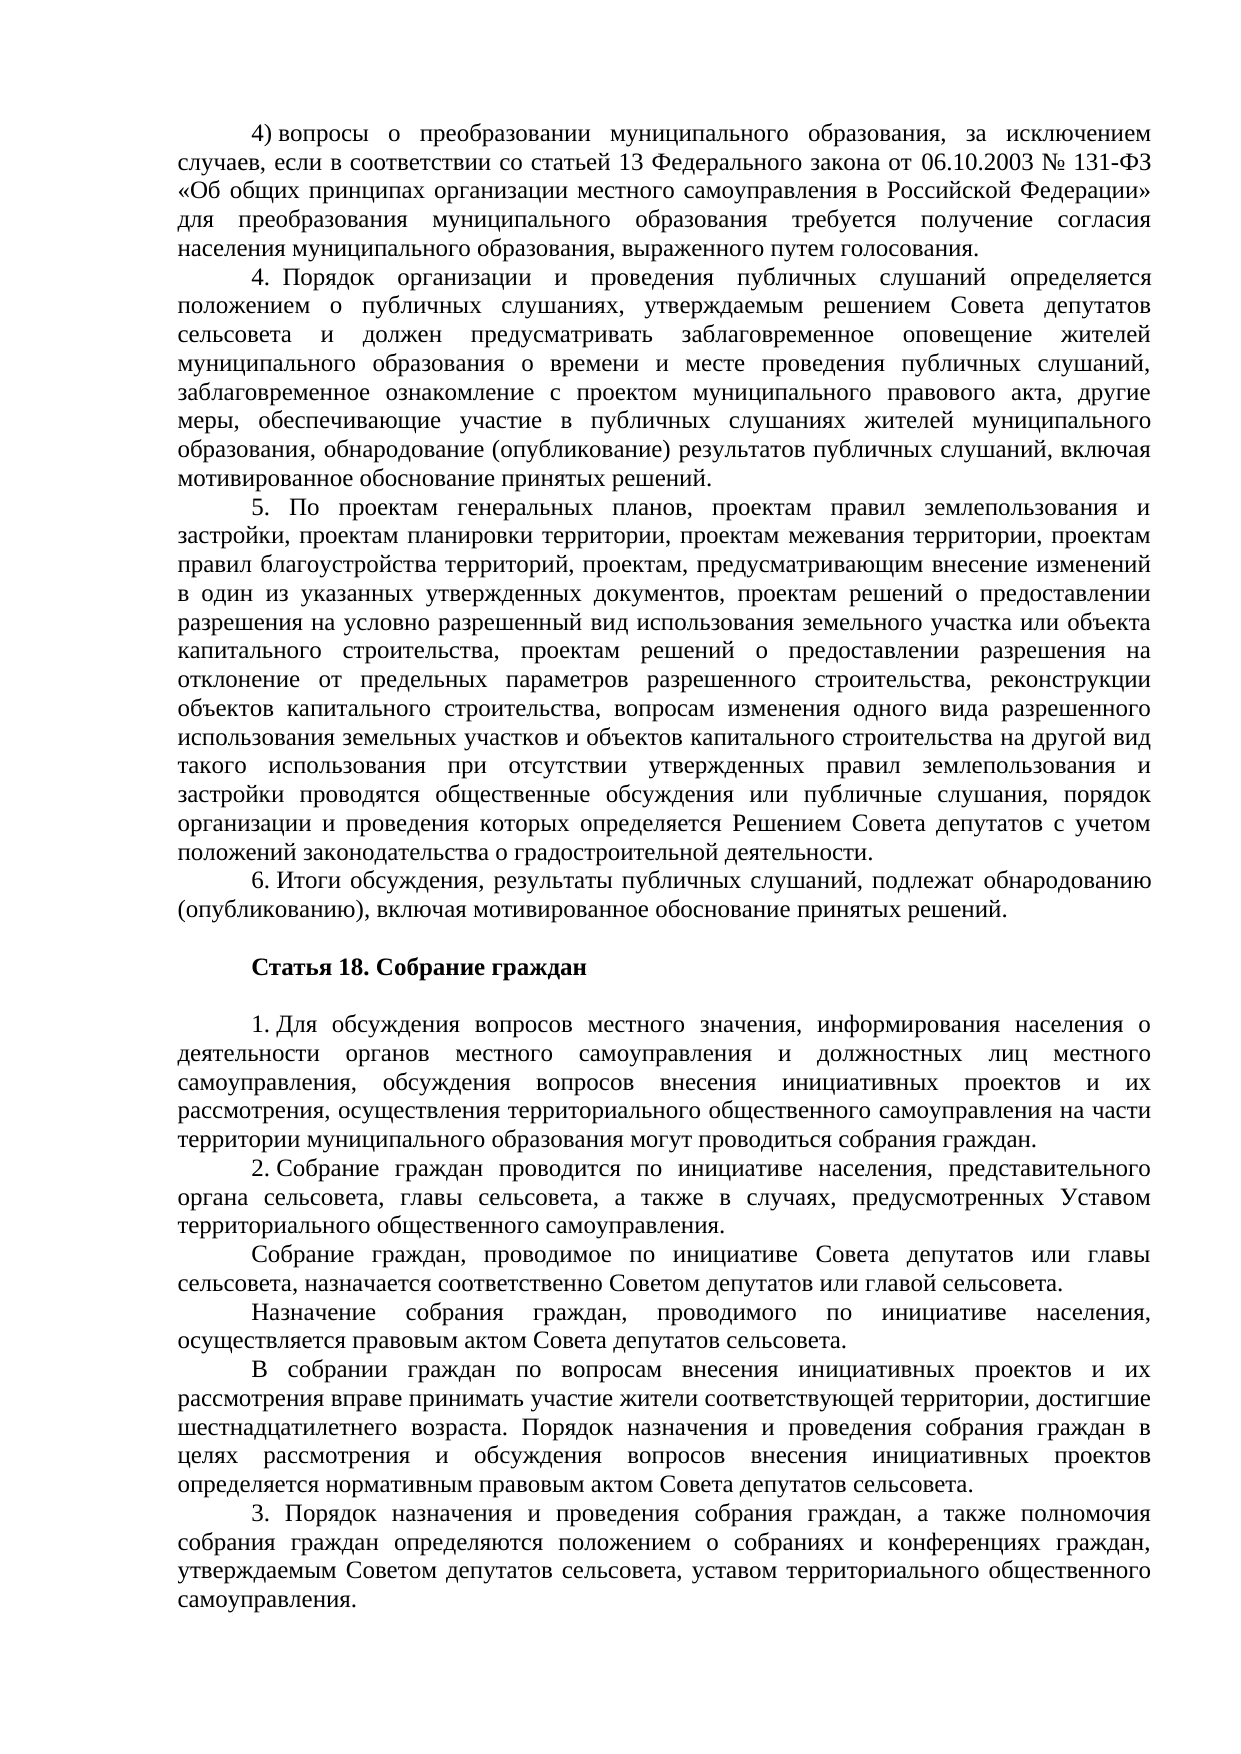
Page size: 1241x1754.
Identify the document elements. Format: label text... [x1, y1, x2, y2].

text Собрание граждан, проводимое по инициативе Совета депутатов или главы сельсовета, назначается соответственно Советом депутатов или главой сельсовета. [177, 1239, 1152, 1297]
text 4) вопросы о преобразовании муниципального образования, за исключением случаев, если в соответствии со статьей 13 Федерального закона от 06.10.2003 № 131-ФЗ «Об общих принципах организации местного самоуправления в Российской Федерации» для преобразования муниципального образования требуется получение согласия населения муниципального образования, выраженного путем голосования. [177, 118, 1152, 262]
text 3. Порядок назначения и проведения собрания граждан, а также полномочия собрания граждан определяются положением о собраниях и конференциях граждан, утверждаемым Советом депутатов сельсовета, уставом территориального общественного самоуправления. [177, 1498, 1152, 1613]
text 5. По проектам генеральных планов, проектам правил землепользования и застройки, проектам планировки территории, проектам межевания территории, проектам правил благоустройства территорий, проектам, предусматривающим внесение изменений в один из указанных утвержденных документов, проектам решений о предоставлении разрешения на условно разрешенный вид использования земельного участка или объекта капитального строительства, проектам решений о предоставлении разрешения на отклонение от предельных параметров разрешенного строительства, реконструкции объектов капитального строительства, вопросам изменения одного вида разрешенного использования земельных участков и объектов капитального строительства на другой вид такого использования при отсутствии утвержденных правил землепользования и застройки проводятся общественные обсуждения или публичные слушания, порядок организации и проведения которых определяется Решением Совета депутатов с учетом положений законодательства о градостроительной деятельности. [177, 492, 1152, 866]
text Назначение собрания граждан, проводимого по инициативе населения, осуществляется правовым актом Совета депутатов сельсовета. [177, 1297, 1152, 1354]
text В собрании граждан по вопросам внесения инициативных проектов и их рассмотрения вправе принимать участие жители соответствующей территории, достигшие шестнадцатилетнего возраста. Порядок назначения и проведения собрания граждан в целях рассмотрения и обсуждения вопросов внесения инициативных проектов определяется нормативным правовым актом Совета депутатов сельсовета. [177, 1354, 1152, 1498]
text 1. Для обсуждения вопросов местного значения, информирования населения о деятельности органов местного самоуправления и должностных лиц местного самоуправления, обсуждения вопросов внесения инициативных проектов и их рассмотрения, осуществления территориального общественного самоуправления на части территории муниципального образования могут проводиться собрания граждан. [177, 1009, 1152, 1153]
text Статья 18. Собрание граждан [177, 952, 1152, 981]
text 2. Собрание граждан проводится по инициативе населения, представительного органа сельсовета, главы сельсовета, а также в случаях, предусмотренных Уставом территориального общественного самоуправления. [177, 1153, 1152, 1239]
text 6. Итоги обсуждения, результаты публичных слушаний, подлежат обнародованию (опубликованию), включая мотивированное обоснование принятых решений. [177, 866, 1152, 923]
text 4. Порядок организации и проведения публичных слушаний определяется положением о публичных слушаниях, утверждаемым решением Совета депутатов сельсовета и должен предусматривать заблаговременное оповещение жителей муниципального образования о времени и месте проведения публичных слушаний, заблаговременное ознакомление с проектом муниципального правового акта, другие меры, обеспечивающие участие в публичных слушаниях жителей муниципального образования, обнародование (опубликование) результатов публичных слушаний, включая мотивированное обоснование принятых решений. [177, 262, 1152, 492]
